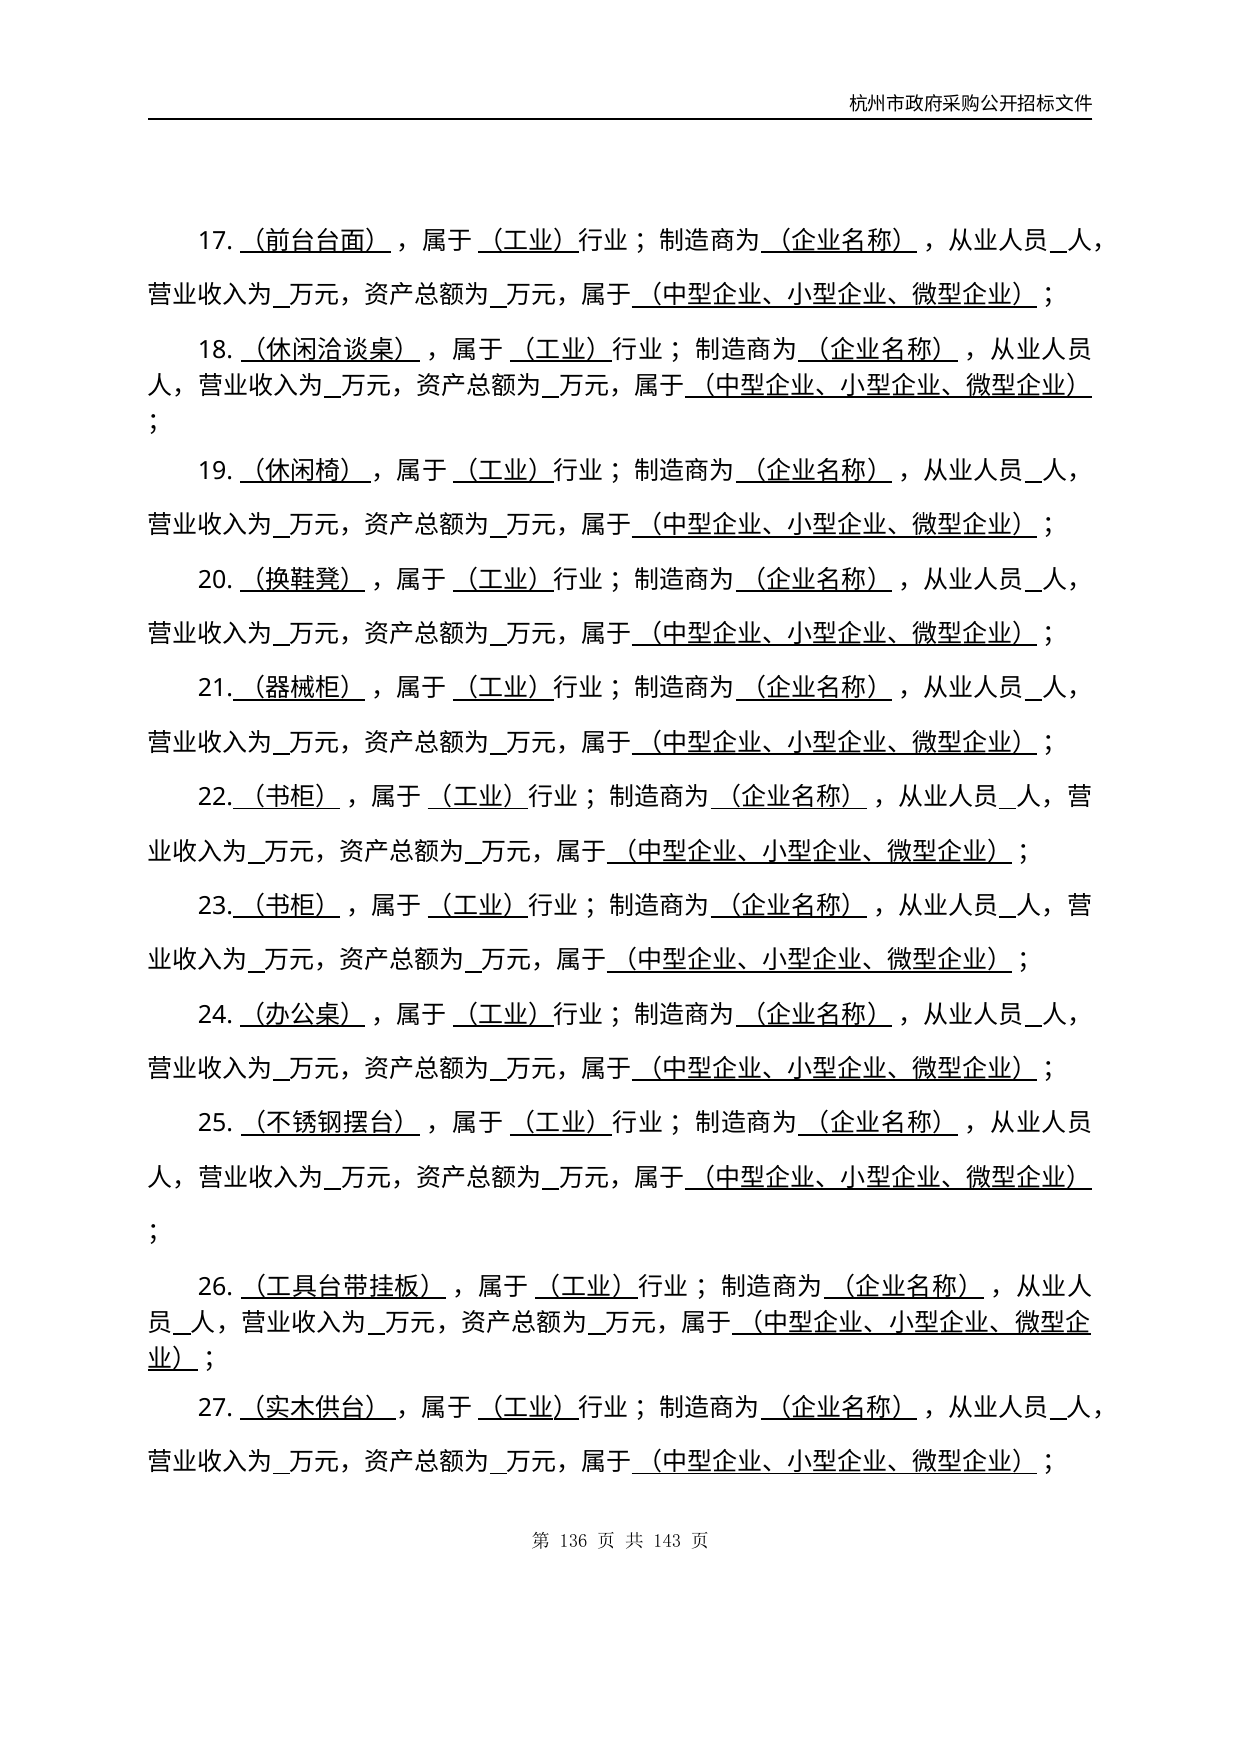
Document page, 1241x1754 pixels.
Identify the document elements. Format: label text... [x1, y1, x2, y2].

text 24. （办公桌） ，属于 （工业）行业 ；制造商为 （企业名称） ，从业人员 人，营业收入为 万元，资产总额为 万元，属于 （中型企业、小型企业、微型企业） ； [148, 994, 1092, 1085]
text 19. （休闲椅） ，属于 （工业）行业 ；制造商为 （企业名称） ，从业人员 人，营业收入为 万元，资产总额为 万元，属于 （中型企业、小型企业、微型企业） ； [148, 450, 1092, 541]
text 25. （不锈钢摆台） ，属于 （工业）行业 ；制造商为 （企业名称） ，从业人员 人，营业收入为 万元，资产总额为 万元，属于 （中型企业、小型企业、微型企业） ； [148, 1103, 1092, 1248]
text 26. （工具台带挂板） ，属于 （工业）行业 ；制造商为 （企业名称） ，从业人员 人，营业收入为 万元，资产总额为 万元，属于 （中型企业、小型企业、微型企业） ； [148, 1266, 1092, 1375]
text 23. （书柜） ，属于 （工业）行业 ；制造商为 （企业名称） ，从业人员 人，营业收入为 万元，资产总额为 万元，属于 （中型企业、小型企业、微型企业） ； [148, 885, 1092, 976]
text 22. （书柜） ，属于 （工业）行业 ；制造商为 （企业名称） ，从业人员 人，营业收入为 万元，资产总额为 万元，属于 （中型企业、小型企业、微型企业） ； [148, 777, 1092, 867]
text 18. （休闲洽谈桌） ，属于 （工业）行业 ；制造商为 （企业名称） ，从业人员 人，营业收入为 万元，资产总额为 万元，属于 （中型企业、小型企业、微型企业） ； [148, 329, 1092, 438]
text 17. （前台台面） ，属于 （工业）行业 ；制造商为 （企业名称） ，从业人员 人，营业收入为 万元，资产总额为 万元，属于 （中型企业、小型企业、微型企业） ； [148, 220, 1092, 311]
text 27. （实木供台） ，属于 （工业）行业 ；制造商为 （企业名称） ，从业人员 人，营业收入为 万元，资产总额为 万元，属于 （中型企业、小型企业、微型企业） ； [148, 1387, 1092, 1478]
text 21. （器械柜） ，属于 （工业）行业 ；制造商为 （企业名称） ，从业人员 人，营业收入为 万元，资产总额为 万元，属于 （中型企业、小型企业、微型企业） ； [148, 668, 1092, 758]
text 20. （换鞋凳） ，属于 （工业）行业 ；制造商为 （企业名称） ，从业人员 人，营业收入为 万元，资产总额为 万元，属于 （中型企业、小型企业、微型企业） ； [148, 559, 1092, 650]
